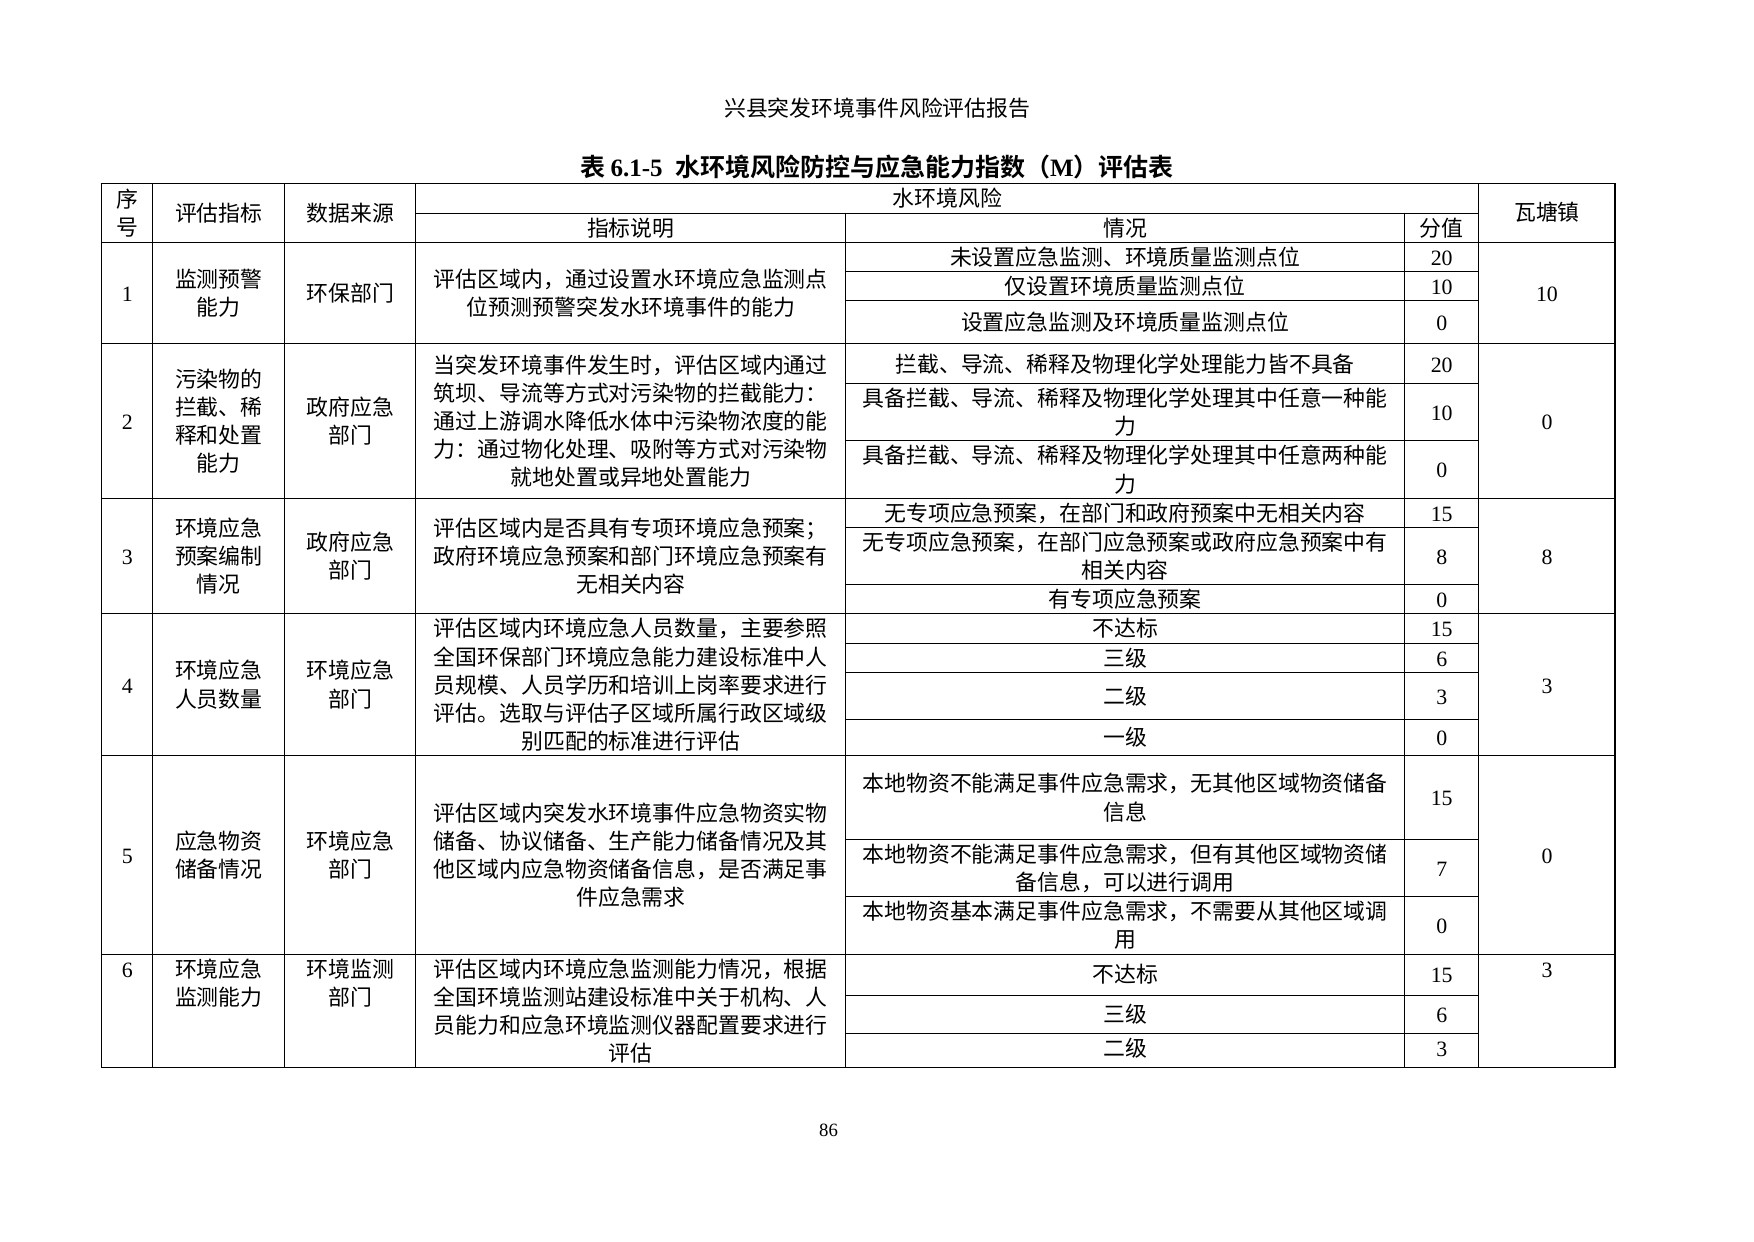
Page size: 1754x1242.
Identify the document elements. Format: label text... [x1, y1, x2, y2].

table_cell 评估区域内，通过设置水环境应急监测点 位预测预警突发水环境事件的能力 [416, 243, 845, 343]
table_cell 环保部门 [285, 243, 415, 343]
table_cell 有专项应急预案 [846, 585, 1404, 613]
table_cell 环境应急人员数量 [153, 614, 284, 755]
table_cell 分值 [1405, 214, 1478, 242]
table_header 瓦塘镇 [1479, 184, 1614, 242]
table_cell 监测预警能力 [153, 243, 284, 343]
table_cell 15 [1405, 756, 1478, 839]
table_cell 政府应急部门 [285, 499, 415, 613]
table_cell 本地物资不能满足事件应急需求，无其他区域物资储备信息 [846, 756, 1404, 839]
table_cell 指标说明 [416, 214, 845, 242]
table_cell 环境应急部门 [285, 756, 415, 953]
table_cell 污染物的拦截、稀释和处置能力 [153, 344, 284, 498]
table_cell 5 [102, 756, 152, 953]
table_header 水环境风险 [416, 184, 1478, 212]
table_cell 0 [1405, 301, 1478, 343]
table_cell 具备拦截、导流、稀释及物理化学处理其中任意两种能力 [846, 441, 1404, 498]
table_cell 6 [1405, 644, 1478, 672]
table_cell 未设置应急监测、环境质量监测点位 [846, 243, 1404, 271]
table_cell 3 [1479, 614, 1614, 755]
table_cell 评估区域内是否具有专项环境应急预案；政府环境应急预案和部门环境应急预案有无相关内容 [416, 499, 845, 613]
table_cell 15 [1405, 614, 1478, 642]
table_cell 6 [1405, 996, 1478, 1033]
table_cell 评估区域内环境应急人员数量，主要参照全国环保部门环境应急能力建设标准中人员规模、人员学历和培训上岗率要求进行评估。选取与评估子区域所属行政区域级别匹配的标准进行评估 [416, 614, 845, 755]
table_cell 拦截、导流、稀释及物理化学处理能力皆不具备 [846, 344, 1404, 383]
table_cell 不达标 [846, 955, 1404, 994]
table_cell 无专项应急预案，在部门和政府预案中无相关内容 [846, 499, 1404, 527]
table_cell 三级 [846, 996, 1404, 1033]
table_cell 3 [1479, 955, 1614, 1067]
table_cell 10 [1405, 384, 1478, 440]
table_cell 环境应急部门 [285, 614, 415, 755]
table_cell 仅设置环境质量监测点位 [846, 272, 1404, 300]
table_cell 15 [1405, 955, 1478, 994]
table_cell 3 [102, 499, 152, 613]
table_cell 评估区域内突发水环境事件应急物资实物储备、协议储备、生产能力储备情况及其他区域内应急物资储备信息，是否满足事件应急需求 [416, 756, 845, 953]
table_cell 15 [1405, 499, 1478, 527]
table_cell 本地物资不能满足事件应急需求，但有其他区域物资储备信息，可以进行调用 [846, 840, 1404, 896]
table_cell 0 [1405, 897, 1478, 953]
table_cell 0 [1479, 756, 1614, 953]
table_cell 二级 [846, 1034, 1404, 1067]
table_cell 3 [1405, 673, 1478, 719]
table_cell 情况 [846, 214, 1404, 242]
table_cell 10 [1479, 243, 1614, 343]
table_cell 二级 [846, 673, 1404, 719]
text 表6.1-5 水环境风险防控与应急能力指数（M）评估表 [112, 150, 1641, 183]
table_cell 当突发环境事件发生时，评估区域内通过筑坝、导流等方式对污染物的拦截能力：通过上游调水降低水体中污染物浓度的能力：通过物化处理、吸附等方式对污染物就地处置或异地处置能力 [416, 344, 845, 498]
table_cell 20 [1405, 243, 1478, 271]
table_cell 一级 [846, 720, 1404, 755]
table_cell 1 [102, 243, 152, 343]
table_cell 设置应急监测及环境质量监测点位 [846, 301, 1404, 343]
table_cell 0 [1405, 441, 1478, 498]
table_cell 20 [1405, 344, 1478, 383]
table_cell 0 [1405, 720, 1478, 755]
table_cell 具备拦截、导流、稀释及物理化学处理其中任意一种能力 [846, 384, 1404, 440]
table_cell 3 [1405, 1034, 1478, 1067]
table_cell 环境应急预案编制情况 [153, 499, 284, 613]
table_header 序号 [102, 184, 152, 242]
table_header 数据来源 [285, 184, 415, 242]
table_cell 7 [1405, 840, 1478, 896]
table_cell 6 [102, 955, 152, 1067]
table_cell 8 [1405, 528, 1478, 584]
table_cell 本地物资基本满足事件应急需求，不需要从其他区域调用 [846, 897, 1404, 953]
table_cell 8 [1479, 499, 1614, 613]
table_cell 不达标 [846, 614, 1404, 642]
table_cell 0 [1405, 585, 1478, 613]
table_cell 环境应急监测能力 [153, 955, 284, 1067]
table_cell 4 [102, 614, 152, 755]
table_cell 政府应急部门 [285, 344, 415, 498]
table_cell 三级 [846, 644, 1404, 672]
table_cell 2 [102, 344, 152, 498]
table_cell 无专项应急预案，在部门应急预案或政府应急预案中有相关内容 [846, 528, 1404, 584]
table_cell 应急物资储备情况 [153, 756, 284, 953]
table_header 评估指标 [153, 184, 284, 242]
table_cell 环境监测部门 [285, 955, 415, 1067]
table_cell 评估区域内环境应急监测能力情况，根据全国环境监测站建设标准中关于机构、人员能力和应急环境监测仪器配置要求进行评估 [416, 955, 845, 1067]
table_cell 0 [1479, 344, 1614, 498]
table_cell 10 [1405, 272, 1478, 300]
